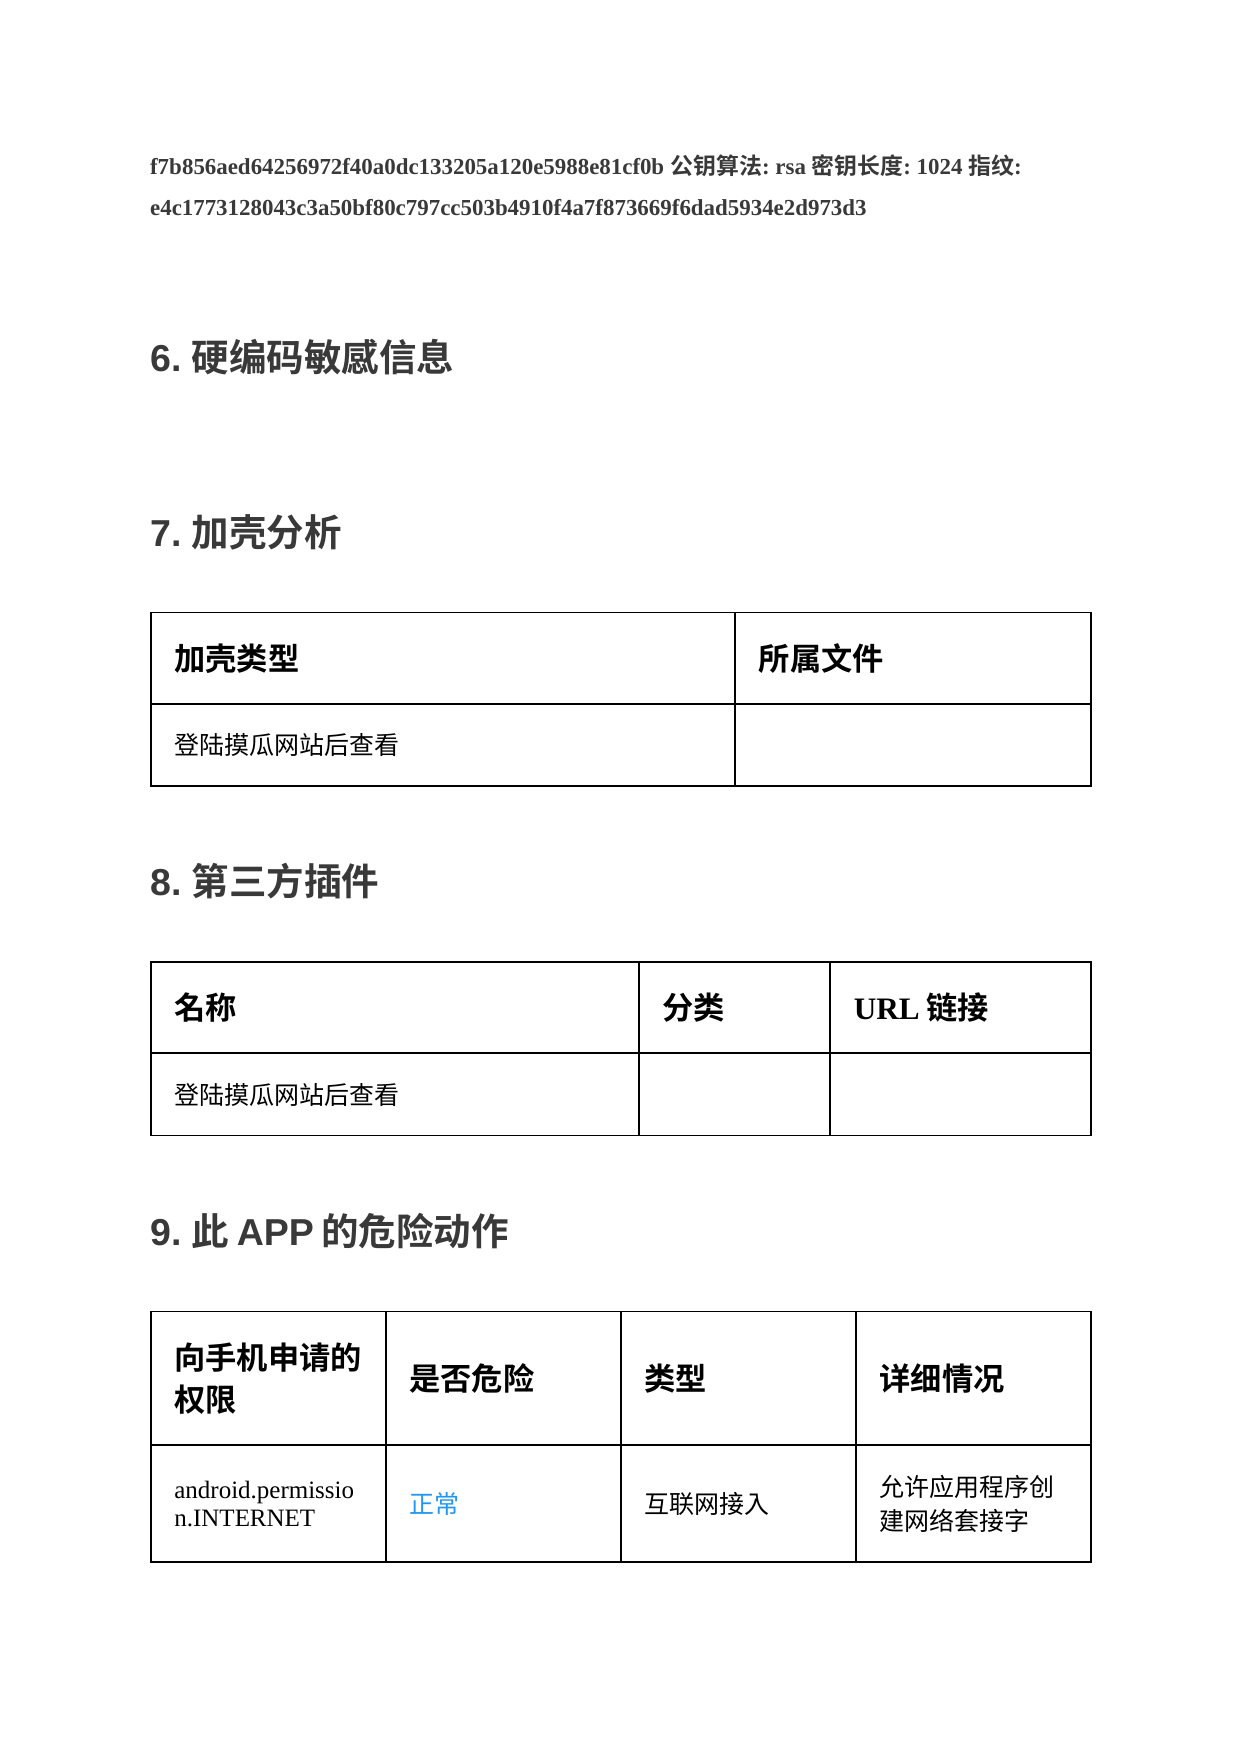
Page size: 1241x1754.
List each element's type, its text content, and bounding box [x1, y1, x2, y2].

table_header URL链接 [831, 963, 1090, 1052]
subtitle 6. 硬编码敏感信息 [150, 332, 1090, 383]
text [150, 150, 1090, 221]
table_cell 互联网接入 [622, 1446, 855, 1561]
table_cell [640, 1054, 829, 1135]
table_cell 登陆摸瓜网站后查看 [152, 705, 734, 785]
table_header 详细情况 [857, 1312, 1090, 1444]
table_cell 允许应用程序创建网络套接字 [857, 1446, 1090, 1561]
subtitle 9. 此APP的危险动作 [150, 1205, 1090, 1256]
table_header 名称 [152, 963, 638, 1052]
table_cell [736, 705, 1090, 785]
subtitle 8. 第三方插件 [150, 856, 1090, 907]
table_header 类型 [622, 1312, 855, 1444]
table_header 所属文件 [736, 613, 1090, 703]
subtitle 7. 加壳分析 [150, 506, 1090, 557]
table_header 分类 [640, 963, 829, 1052]
table_header 加壳类型 [152, 613, 734, 703]
table_header 向手机申请的权限 [152, 1312, 385, 1444]
table_cell android.permission.INTERNET [152, 1446, 385, 1561]
table_cell [831, 1054, 1090, 1135]
table_header 是否危险 [387, 1312, 620, 1444]
table_cell 登陆摸瓜网站后查看 [152, 1054, 638, 1135]
table_cell 正常 [387, 1446, 620, 1561]
